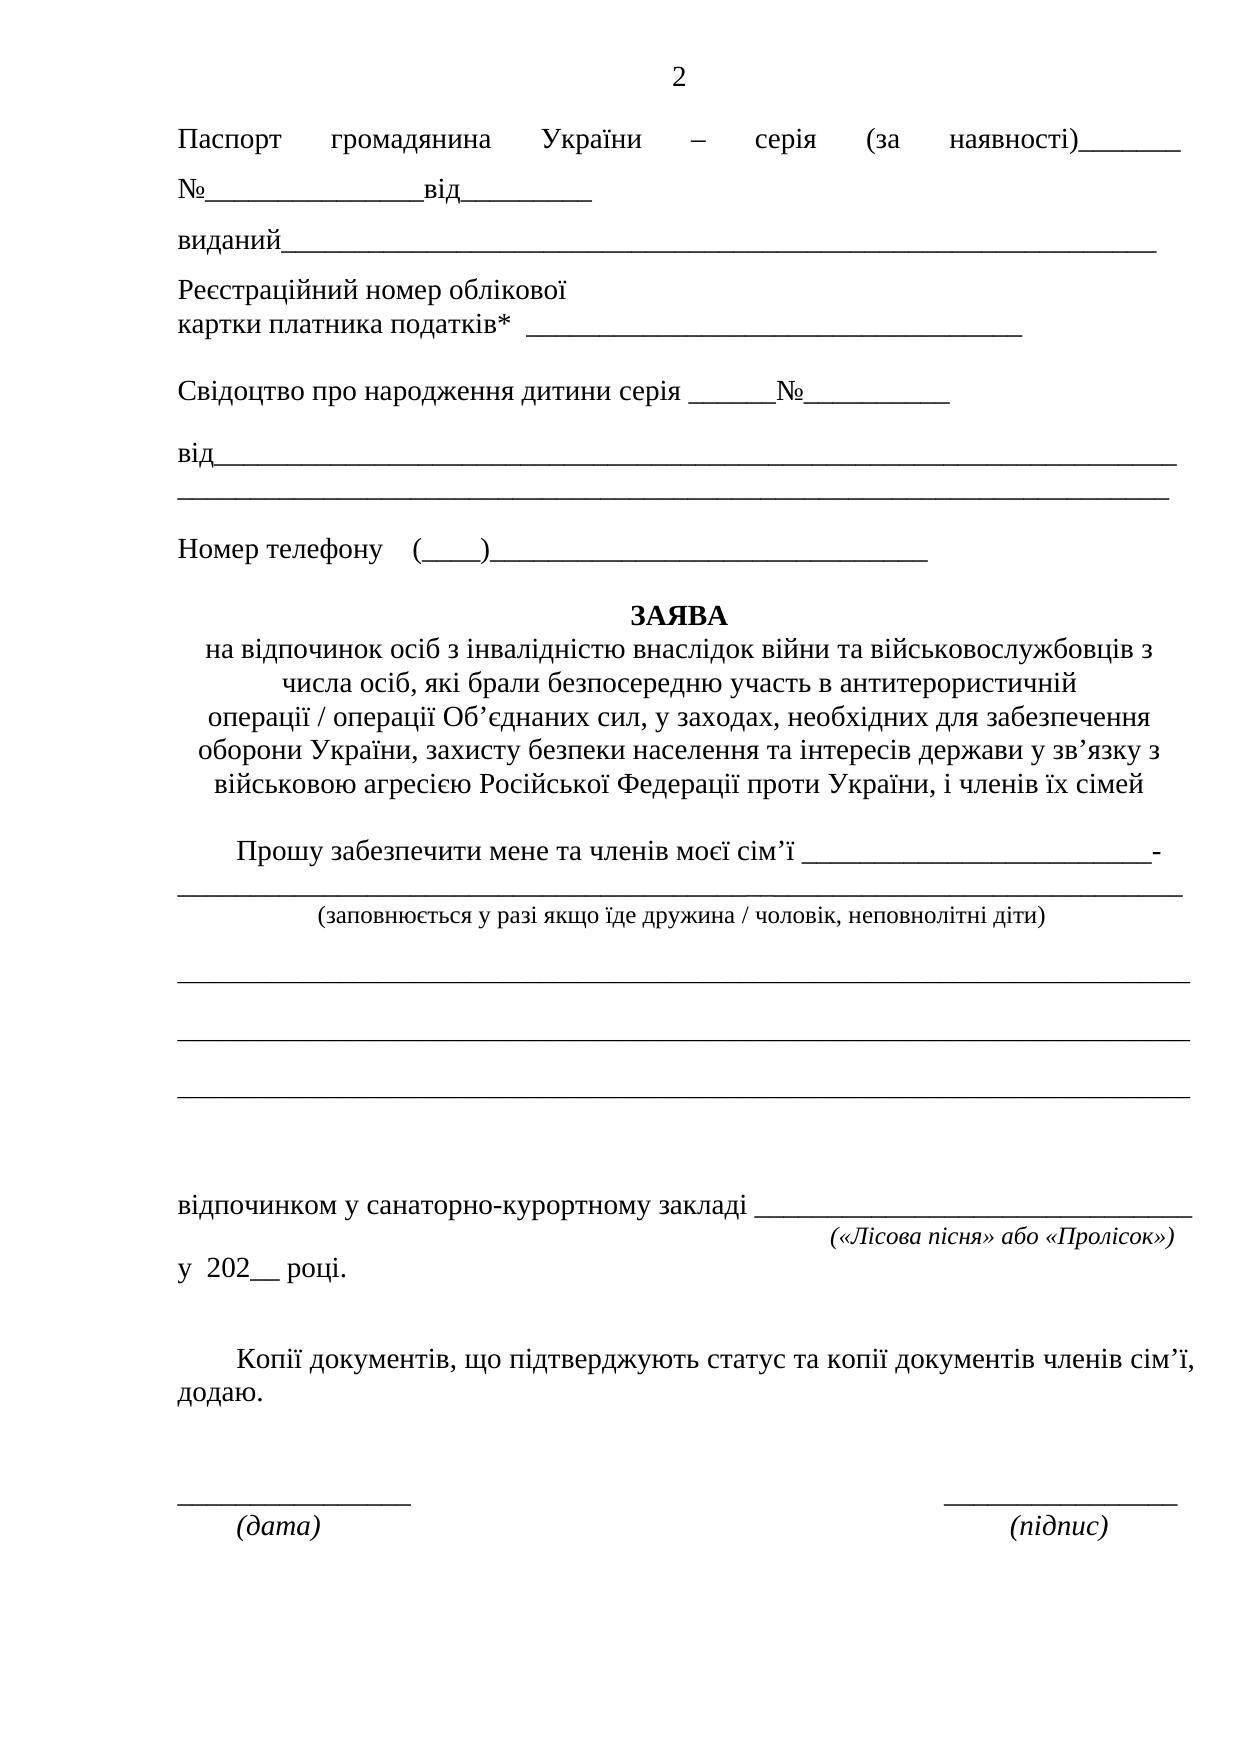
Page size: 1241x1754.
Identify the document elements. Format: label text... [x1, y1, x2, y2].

text Реєстраційний номер облікової [177, 272, 1181, 306]
text _________________________________________________________________________________ [177, 957, 1196, 986]
text (заповнюється у разі якщо їде дружина / чоловік, неповнолітні діти) [177, 900, 1196, 929]
text Прошу забезпечити мене та членів моєї сім’ї ________________________- [177, 833, 1196, 866]
text Паспорт громадянина України – серія (за наявності)_______ №_______________від_________ виданий____________________________________________________________ [177, 121, 1181, 256]
text на відпочинок осіб з інвалідністю внаслідок війни та військовослужбовців з числа осіб, які брали безпосередню участь в антитерористичній операції / операції Об’єднаних сил, у заходах, необхідних для забезпечення оборони України, захисту безпеки населення та інтересів держави у зв’язку з військовою агресією Російської Федерації проти України, і членів їх сімей [177, 632, 1181, 799]
text у 202__ році. [177, 1250, 1196, 1283]
text відпочинком у санаторно-курортному закладі ______________________________ [177, 1187, 1196, 1221]
text від__________________________________________________________________ [177, 406, 1181, 469]
text ЗАЯВА [177, 598, 1181, 632]
text («Лісова пісня» або «Пролісок») [177, 1221, 1196, 1250]
text ____________________________________________________________________ [177, 469, 1181, 502]
text (дата) (підпис) [177, 1508, 1196, 1542]
text картки платника податків* __________________________________ [177, 306, 1181, 339]
text _________________________________________________________________________________ [177, 1072, 1196, 1101]
text _________________________________________________________________________________ [177, 1015, 1196, 1044]
text Копії документів, що підтверджують статус та копії документів членів сім’ї, додаю. [177, 1341, 1196, 1408]
text Свідоцтво про народження дитини серія ______№__________ [177, 373, 1181, 406]
text Номер телефону (____)______________________________ [177, 531, 1181, 564]
text ________________ ________________ [177, 1475, 1196, 1508]
text _____________________________________________________________________ [177, 866, 1196, 900]
